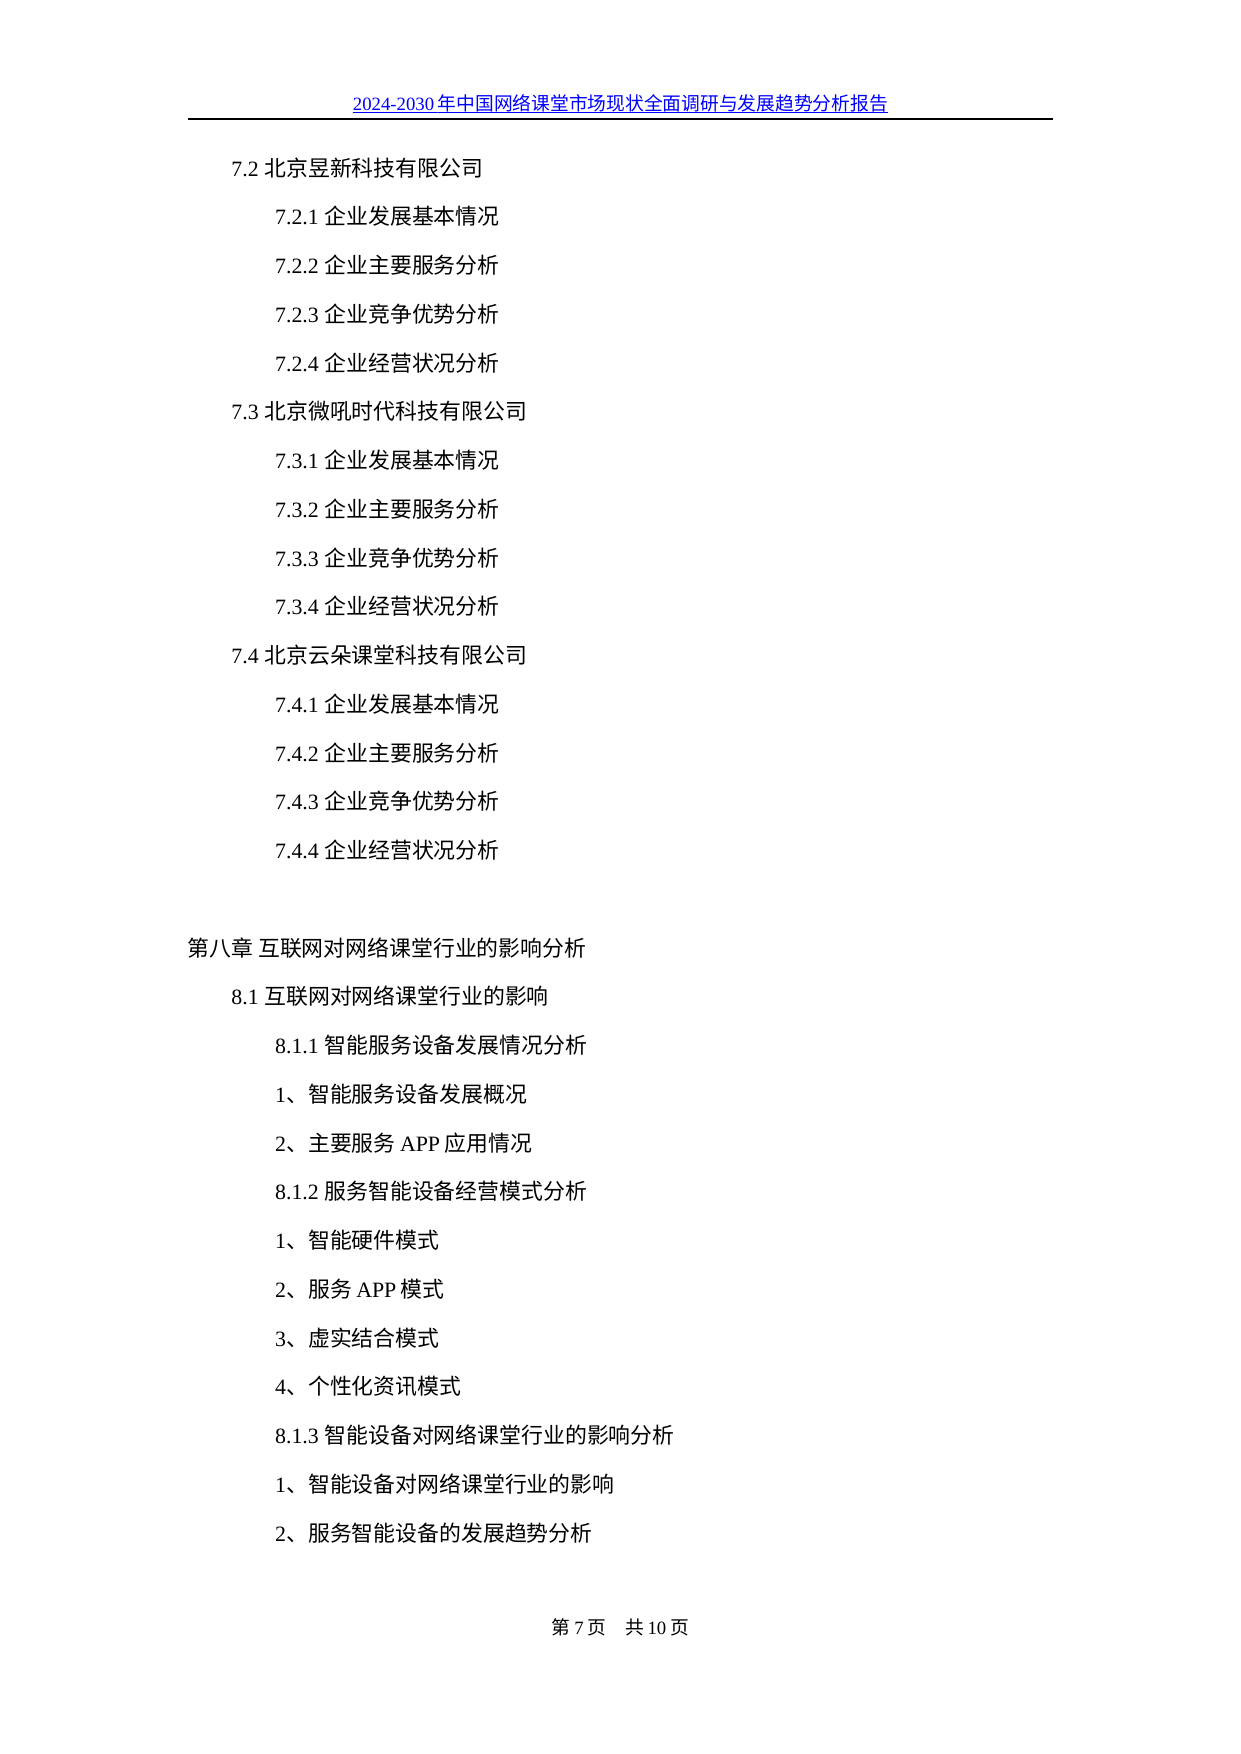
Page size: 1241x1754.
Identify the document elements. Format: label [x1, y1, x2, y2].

text [187, 150, 1053, 1548]
